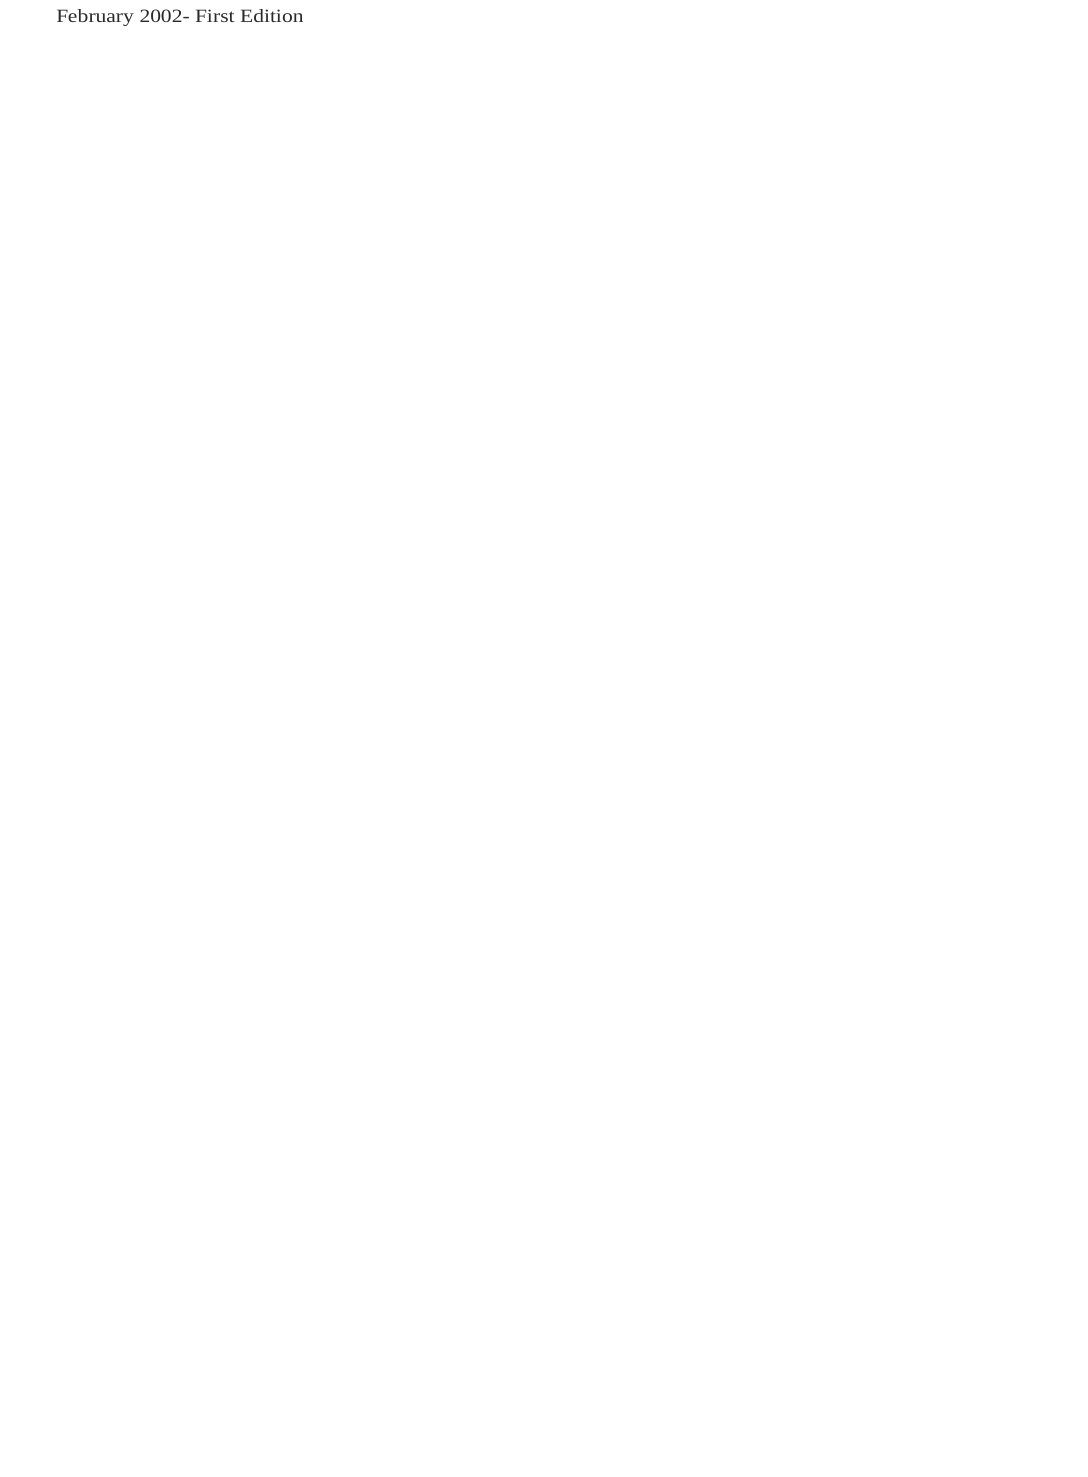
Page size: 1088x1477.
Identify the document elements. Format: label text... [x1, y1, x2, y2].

text February 2002- First Edition [56, 6, 1062, 27]
